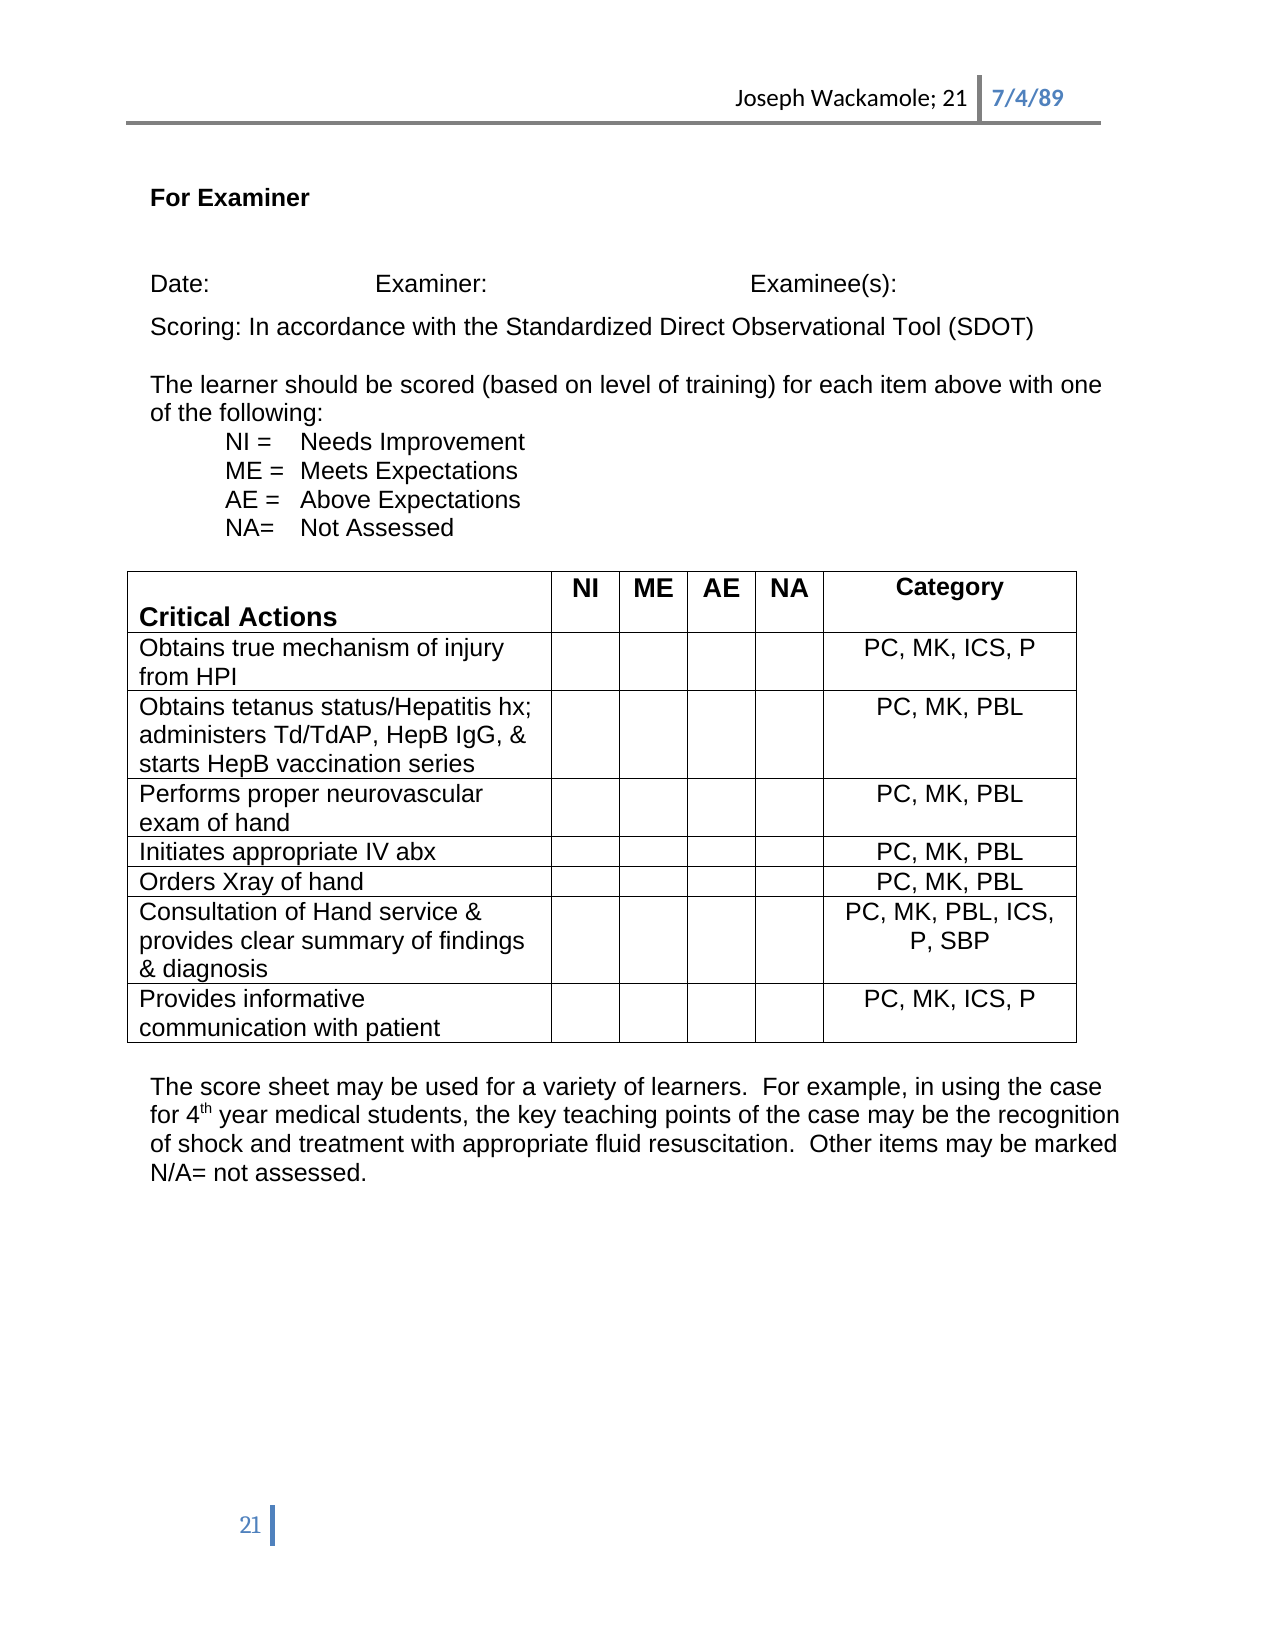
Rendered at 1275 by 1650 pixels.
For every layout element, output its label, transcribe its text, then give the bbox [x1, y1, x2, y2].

table_cell [756, 691, 823, 778]
text ME = Meets Expectations [150, 456, 1125, 484]
text The score sheet may be used for a variety of learners. For example, in using the case for 4th year medical students, the key teaching points of the case may be the recognition of shock and treatment with appropriate fluid resuscitation. Other items may be marked N/A= not assessed. [150, 1071, 1125, 1186]
table_header NA [756, 572, 823, 632]
table_cell [620, 897, 687, 983]
table_cell [620, 779, 687, 836]
table_cell Provides informative communication with patient [128, 984, 551, 1042]
table_cell PC, MK, ICS, P [824, 633, 1076, 690]
table_cell Performs proper neurovascular exam of hand [128, 779, 551, 836]
table_cell [620, 691, 687, 778]
table_header Category [824, 572, 1076, 632]
table_cell [688, 691, 755, 778]
table_cell [756, 633, 823, 690]
table_cell [620, 984, 687, 1042]
table_cell [552, 897, 619, 983]
table_header AE [688, 572, 755, 632]
table_cell PC, MK, PBL [824, 779, 1076, 836]
table_cell PC, MK, PBL [824, 837, 1076, 866]
table_cell [552, 867, 619, 896]
table_cell [620, 867, 687, 896]
table_cell Obtains true mechanism of injury from HPI [128, 633, 551, 690]
table_cell [552, 837, 619, 866]
text NA= Not Assessed [150, 513, 1125, 542]
table_cell [552, 633, 619, 690]
table_cell PC, MK, PBL [824, 867, 1076, 896]
table_cell Obtains tetanus status/Hepatitis hx; administers Td/TdAP, HepB IgG, & starts HepB vaccination series [128, 691, 551, 778]
text Scoring: In accordance with the Standardized Direct Observational Tool (SDOT) [150, 312, 1125, 341]
table_cell PC, MK, PBL, ICS, P, SBP [824, 897, 1076, 983]
text NI = Needs Improvement [150, 427, 1125, 456]
table_cell [756, 867, 823, 896]
table_cell Orders Xray of hand [128, 867, 551, 896]
table_cell [688, 867, 755, 896]
table_header NI [552, 572, 619, 632]
table_header ME [620, 572, 687, 632]
table_cell [688, 984, 755, 1042]
table_cell [756, 837, 823, 866]
table_cell [688, 837, 755, 866]
table_cell Initiates appropriate IV abx [128, 837, 551, 866]
table_cell [756, 897, 823, 983]
table_cell [552, 779, 619, 836]
text Date: Examiner: Examinee(s): [150, 269, 1125, 298]
table_cell [688, 897, 755, 983]
table_cell PC, MK, PBL [824, 691, 1076, 778]
table_cell [620, 837, 687, 866]
table_cell [756, 984, 823, 1042]
table_cell [552, 691, 619, 778]
table_cell [688, 633, 755, 690]
table_cell PC, MK, ICS, P [824, 984, 1076, 1042]
text The learner should be scored (based on level of training) for each item above with one of the following: [150, 369, 1125, 427]
text For Examiner [150, 183, 1125, 211]
table_cell [552, 984, 619, 1042]
table_cell [620, 633, 687, 690]
table_cell [688, 779, 755, 836]
text AE = Above Expectations [150, 484, 1125, 513]
table_cell [756, 779, 823, 836]
table_header Critical Actions [128, 572, 551, 632]
table_cell Consultation of Hand service & provides clear summary of findings & diagnosis [128, 897, 551, 983]
